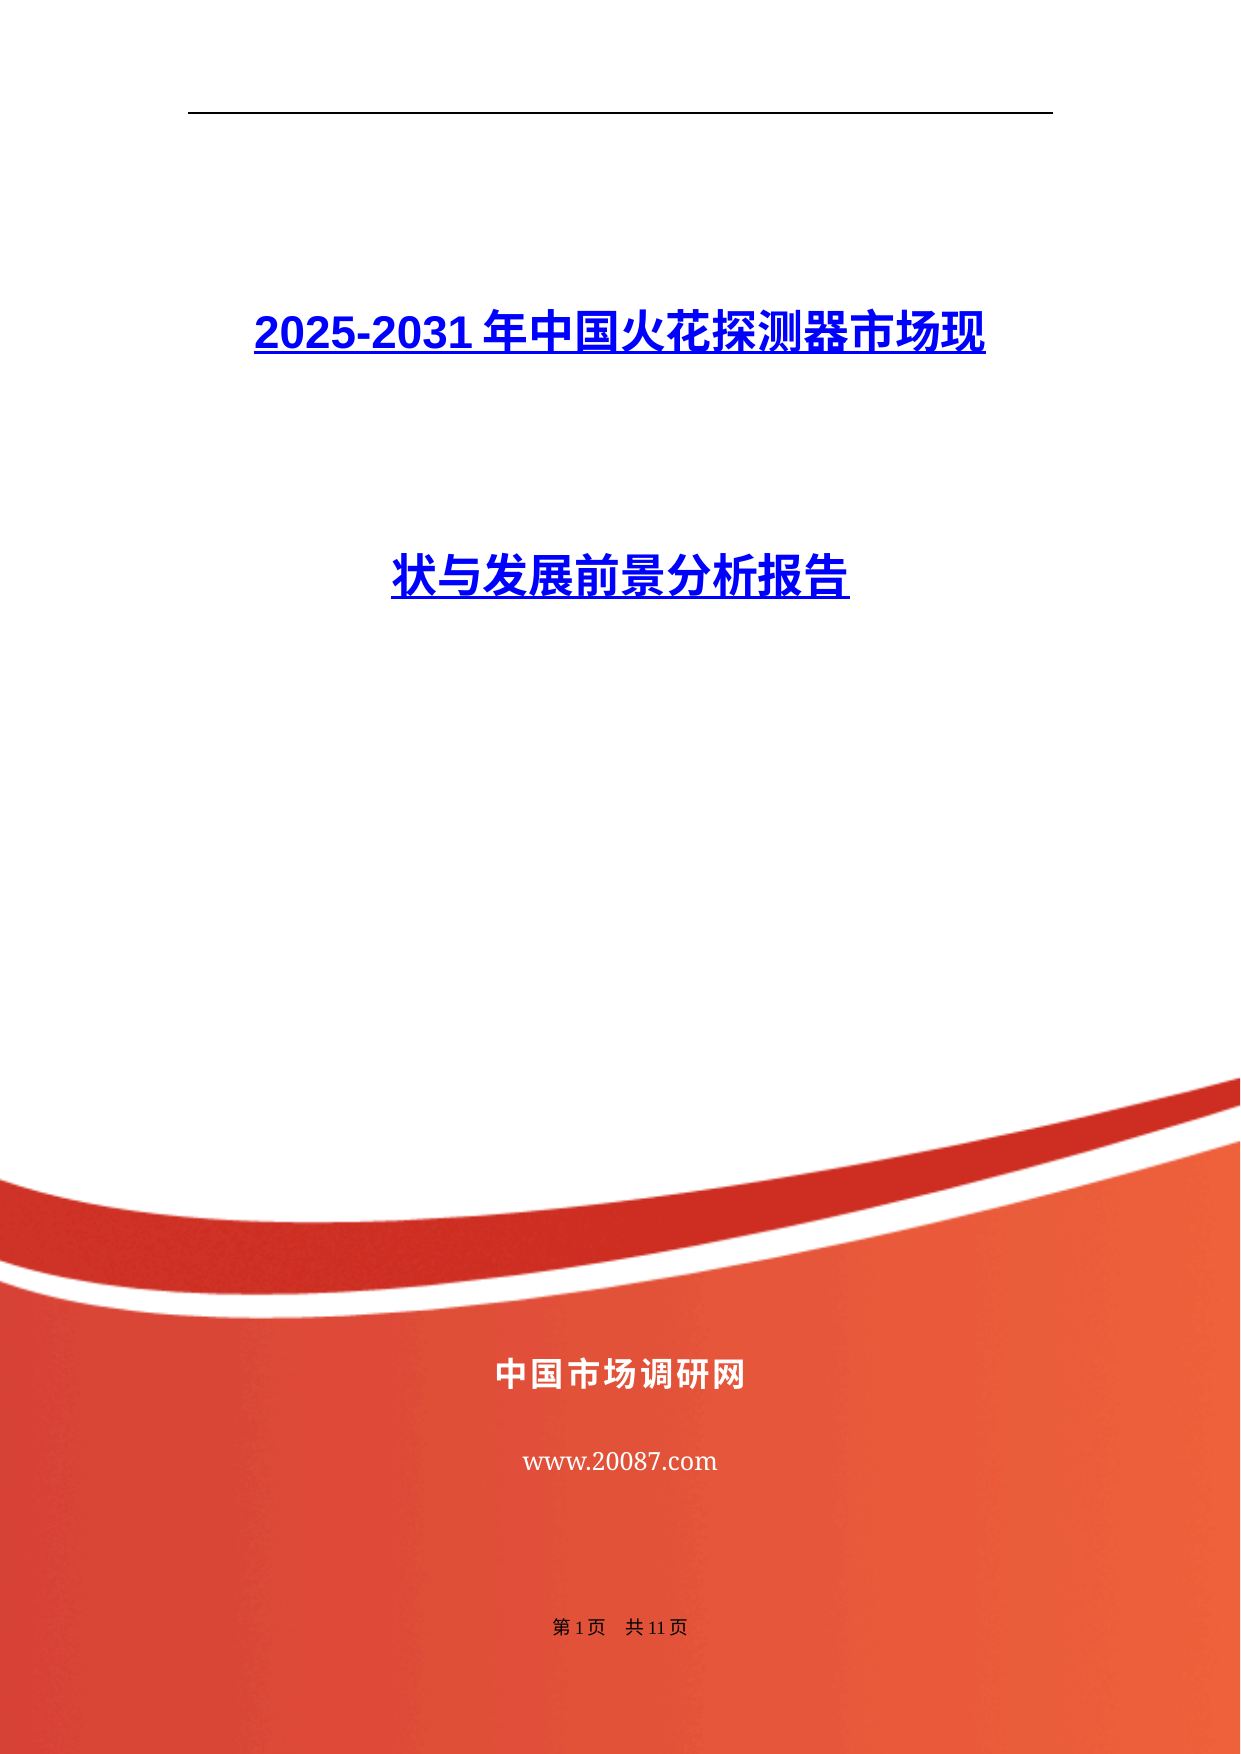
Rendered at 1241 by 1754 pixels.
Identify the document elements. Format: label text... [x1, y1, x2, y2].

table_header 2025-2031年中国火花探测器市场现状与发展前景分析报告 [188, 207, 1053, 773]
picture [0, 1006, 1241, 1754]
text www.20087.com [187, 1428, 1053, 1493]
subtitle 中国市场调研网 [187, 1339, 1053, 1404]
